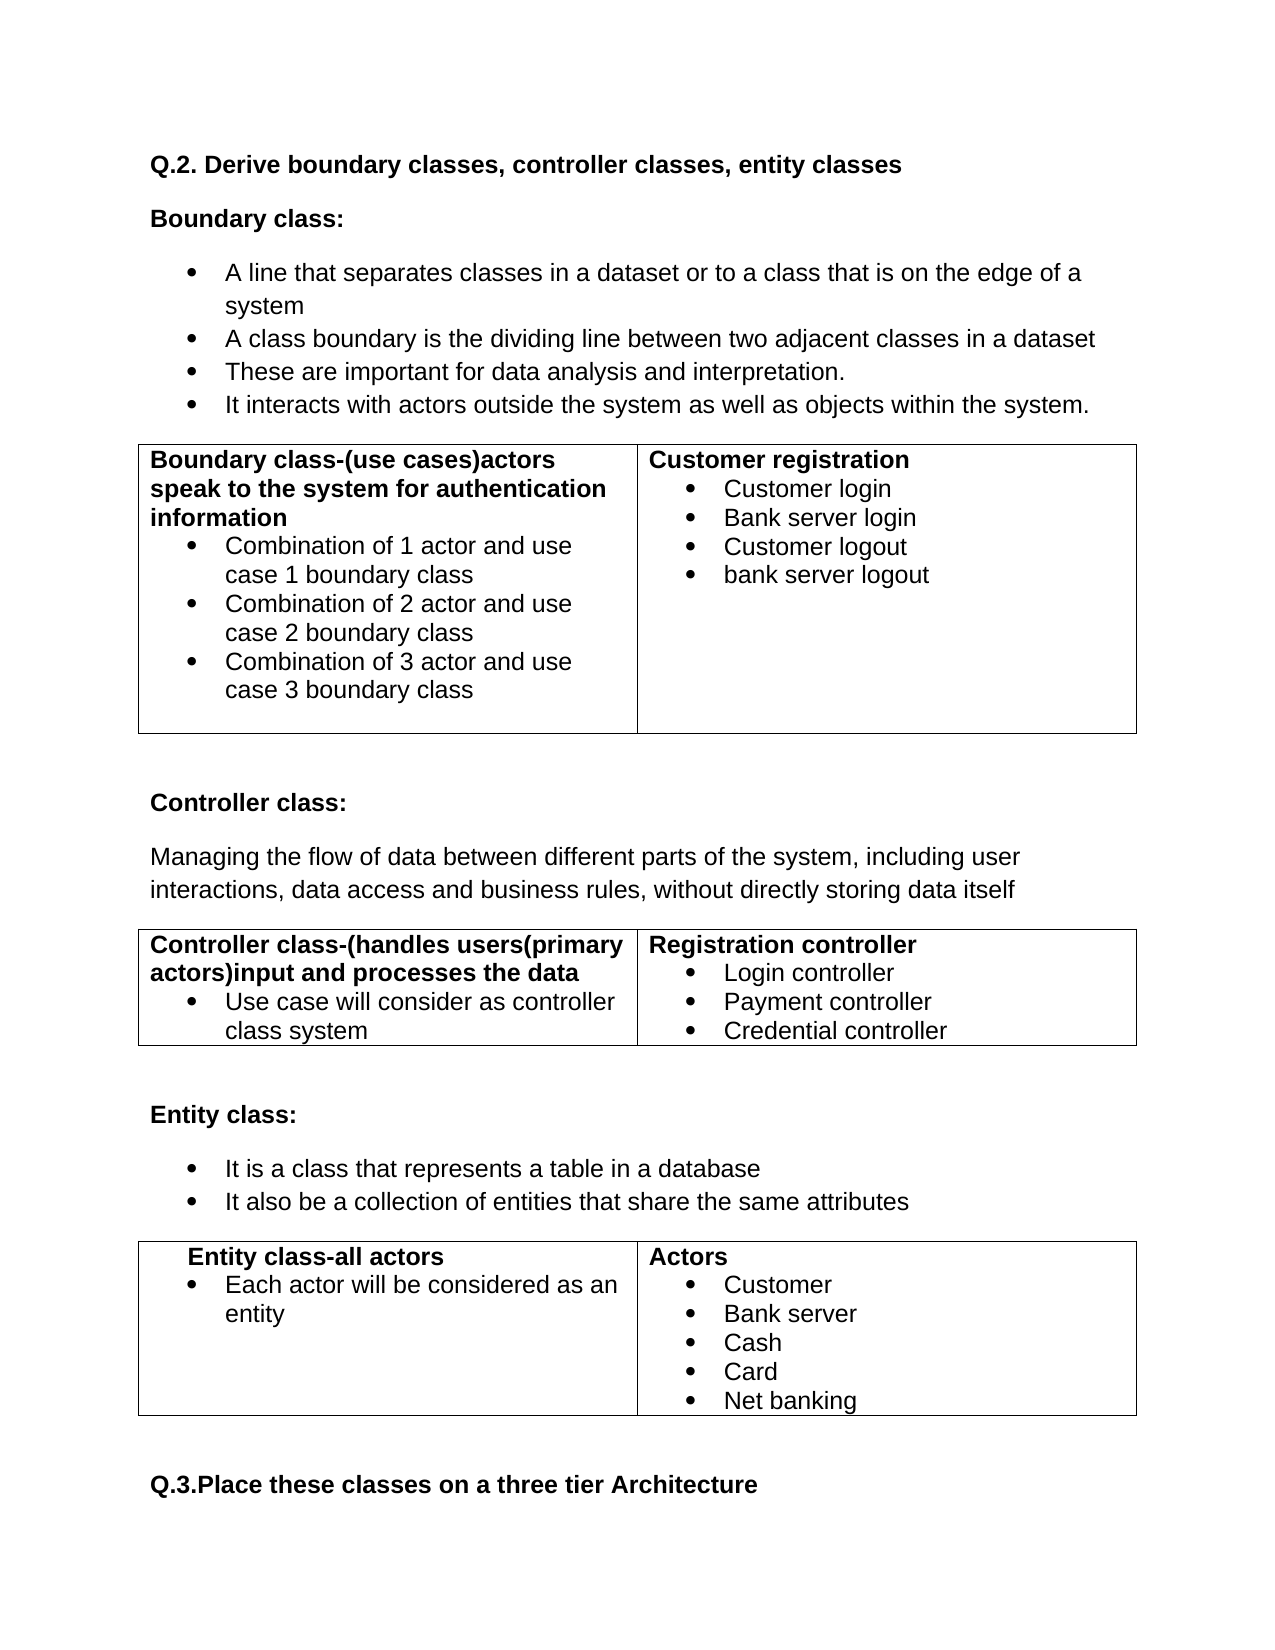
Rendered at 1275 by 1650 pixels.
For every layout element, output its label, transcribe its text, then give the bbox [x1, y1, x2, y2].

table_header Boundary class-(use cases)actors speak to the system for authentication information Combination of 1 actor and use case 1 boundary class Combination of 2 actor and use case 2 boundary class Combination of 3 actor and use case 3 boundary class [139, 445, 637, 733]
text Controller class: [150, 788, 1125, 817]
list It also be a collection of entities that share the same attributes [187, 1187, 1125, 1216]
list It is a class that represents a table in a database [187, 1154, 1125, 1182]
table_header Entity class-all actors Each actor will be considered as an entity [139, 1242, 637, 1415]
text Q.2. Derive boundary classes, controller classes, entity classes [150, 150, 1125, 179]
list A line that separates classes in a dataset or to a class that is on the edge of a system [187, 258, 1125, 319]
list These are important for data analysis and interpretation. [187, 357, 1125, 386]
table_header Customer registration Customer login Bank server login Customer logout bank server logout [638, 445, 1136, 733]
text Q.3.Place these classes on a three tier Architecture [150, 1470, 1125, 1498]
table_header Controller class-(handles users(primary actors)input and processes the data Use case will consider as controller class system [139, 930, 637, 1045]
text Boundary class: [150, 204, 1125, 233]
list It interacts with actors outside the system as well as objects within the system. [187, 390, 1125, 419]
list A class boundary is the dividing line between two adjacent classes in a dataset [187, 324, 1125, 353]
table_header Registration controller Login controller Payment controller Credential controller [638, 930, 1136, 1045]
text Entity class: [150, 1100, 1125, 1128]
text Managing the flow of data between different parts of the system, including user interactions, data access and business rules, without directly storing data itself [150, 842, 1125, 903]
table_header Actors Customer Bank server Cash Card Net banking [638, 1242, 1136, 1415]
